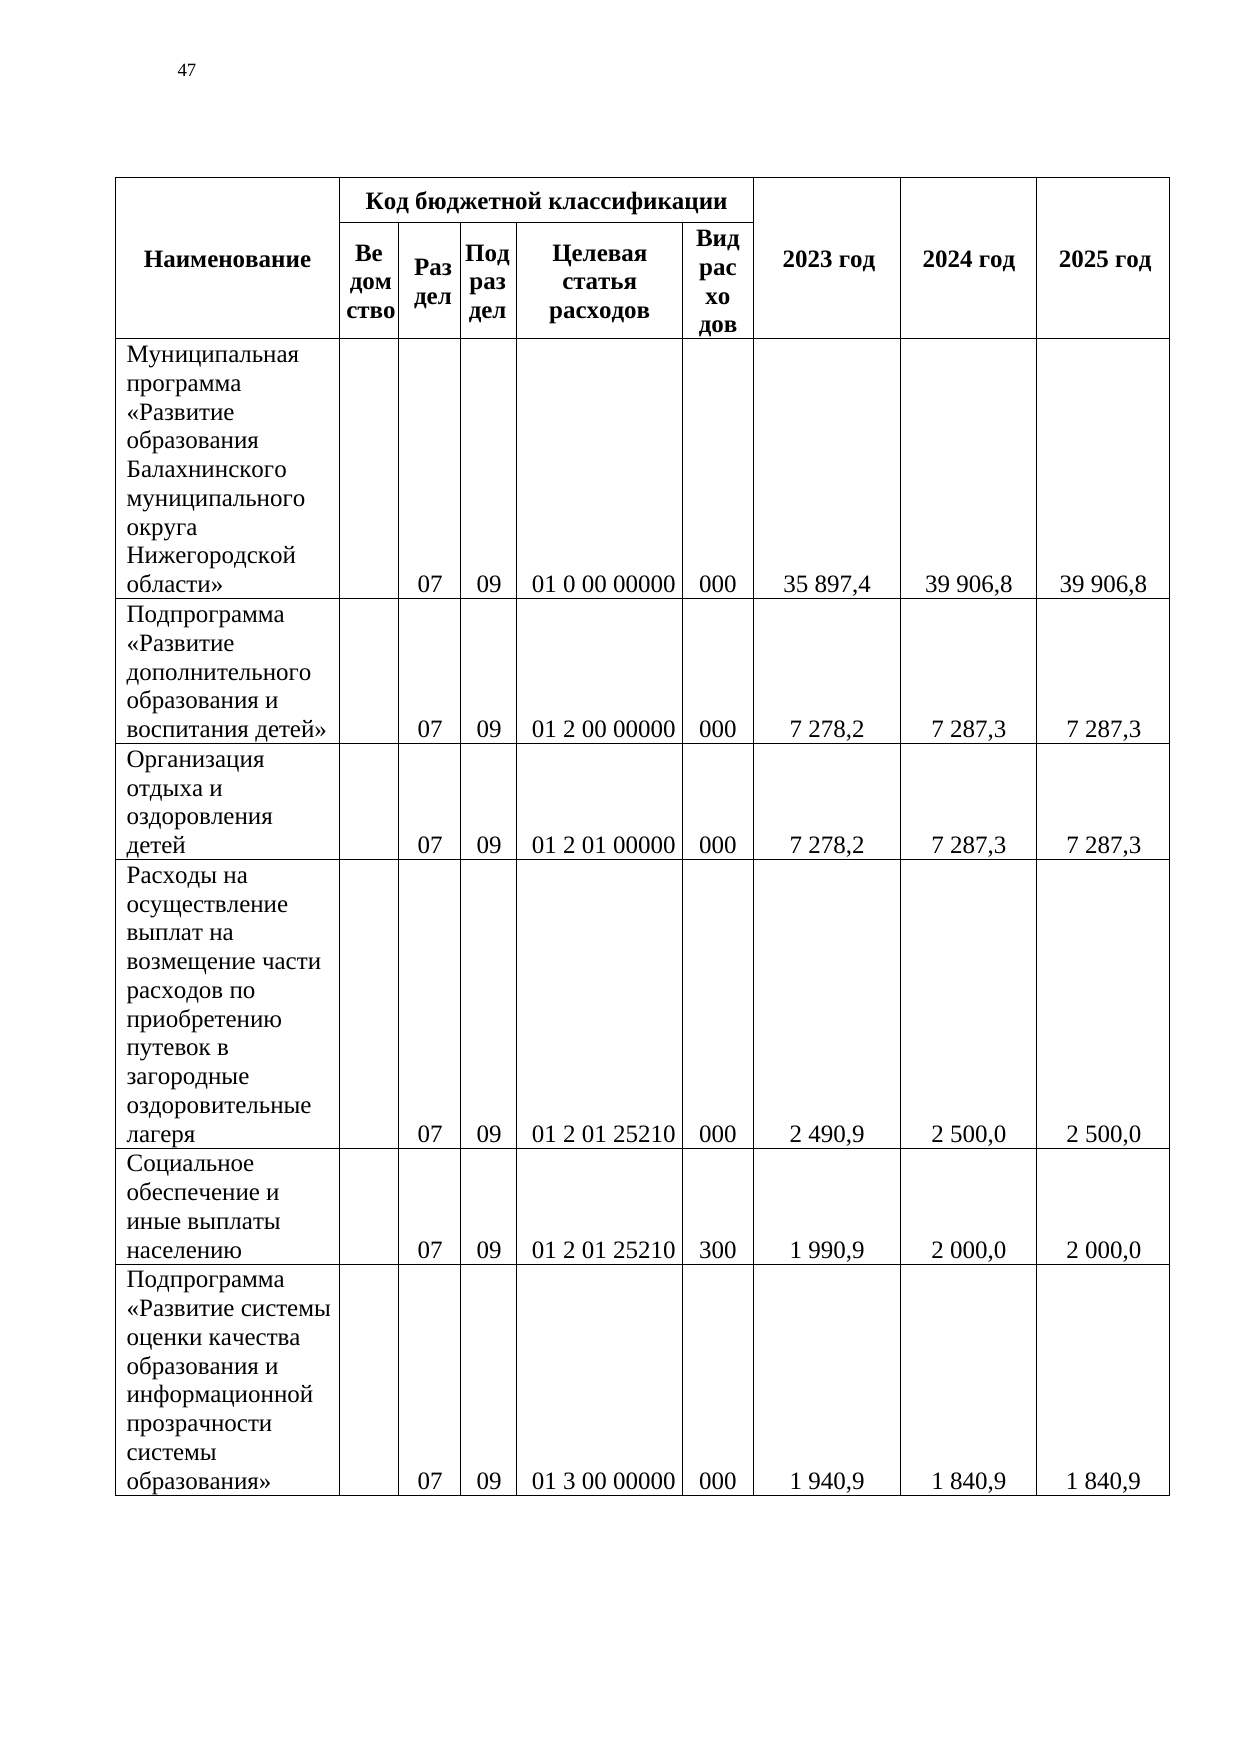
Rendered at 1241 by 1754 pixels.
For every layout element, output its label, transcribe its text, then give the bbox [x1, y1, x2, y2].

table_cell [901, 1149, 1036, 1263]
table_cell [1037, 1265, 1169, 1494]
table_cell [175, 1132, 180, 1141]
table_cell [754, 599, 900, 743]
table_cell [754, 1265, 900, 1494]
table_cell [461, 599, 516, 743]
table_cell Раз дел [399, 223, 460, 338]
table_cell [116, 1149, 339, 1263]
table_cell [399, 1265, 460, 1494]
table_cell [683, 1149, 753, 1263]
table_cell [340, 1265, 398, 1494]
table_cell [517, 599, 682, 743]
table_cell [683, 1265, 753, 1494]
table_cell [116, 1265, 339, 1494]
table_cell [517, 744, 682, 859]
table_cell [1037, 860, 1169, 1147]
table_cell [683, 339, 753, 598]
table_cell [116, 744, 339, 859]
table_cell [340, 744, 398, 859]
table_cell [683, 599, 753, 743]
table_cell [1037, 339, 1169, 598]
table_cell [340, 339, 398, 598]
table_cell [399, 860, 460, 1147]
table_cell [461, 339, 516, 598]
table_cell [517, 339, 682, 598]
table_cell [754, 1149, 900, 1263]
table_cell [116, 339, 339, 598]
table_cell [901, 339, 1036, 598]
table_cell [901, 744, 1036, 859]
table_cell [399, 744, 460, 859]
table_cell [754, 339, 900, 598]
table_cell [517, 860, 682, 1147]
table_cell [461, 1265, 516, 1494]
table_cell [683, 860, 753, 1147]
table_header Наименование [116, 178, 339, 338]
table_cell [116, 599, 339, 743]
table_cell Подраз дел [461, 223, 516, 338]
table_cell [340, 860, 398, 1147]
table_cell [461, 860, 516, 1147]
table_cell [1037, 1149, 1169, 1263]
table_header 2024 год [901, 178, 1036, 338]
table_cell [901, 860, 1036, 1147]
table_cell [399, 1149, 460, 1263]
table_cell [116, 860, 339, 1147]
table_header Код бюджетной классификации [340, 178, 753, 222]
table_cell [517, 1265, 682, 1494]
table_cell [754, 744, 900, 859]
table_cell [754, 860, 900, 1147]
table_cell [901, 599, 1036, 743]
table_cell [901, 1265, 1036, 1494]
table_header 2025 год [1037, 178, 1169, 338]
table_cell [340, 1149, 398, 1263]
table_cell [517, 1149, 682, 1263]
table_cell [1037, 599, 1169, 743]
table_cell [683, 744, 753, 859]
table_header 2023 год [754, 178, 900, 338]
table_cell Вид расхо дов [683, 223, 753, 338]
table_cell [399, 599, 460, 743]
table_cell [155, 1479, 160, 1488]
table_cell Ве дом ство [340, 223, 398, 338]
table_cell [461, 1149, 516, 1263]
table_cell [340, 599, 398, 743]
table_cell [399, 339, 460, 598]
table_cell Целевая статья расходов [517, 223, 682, 338]
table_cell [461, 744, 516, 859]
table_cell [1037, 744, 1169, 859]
